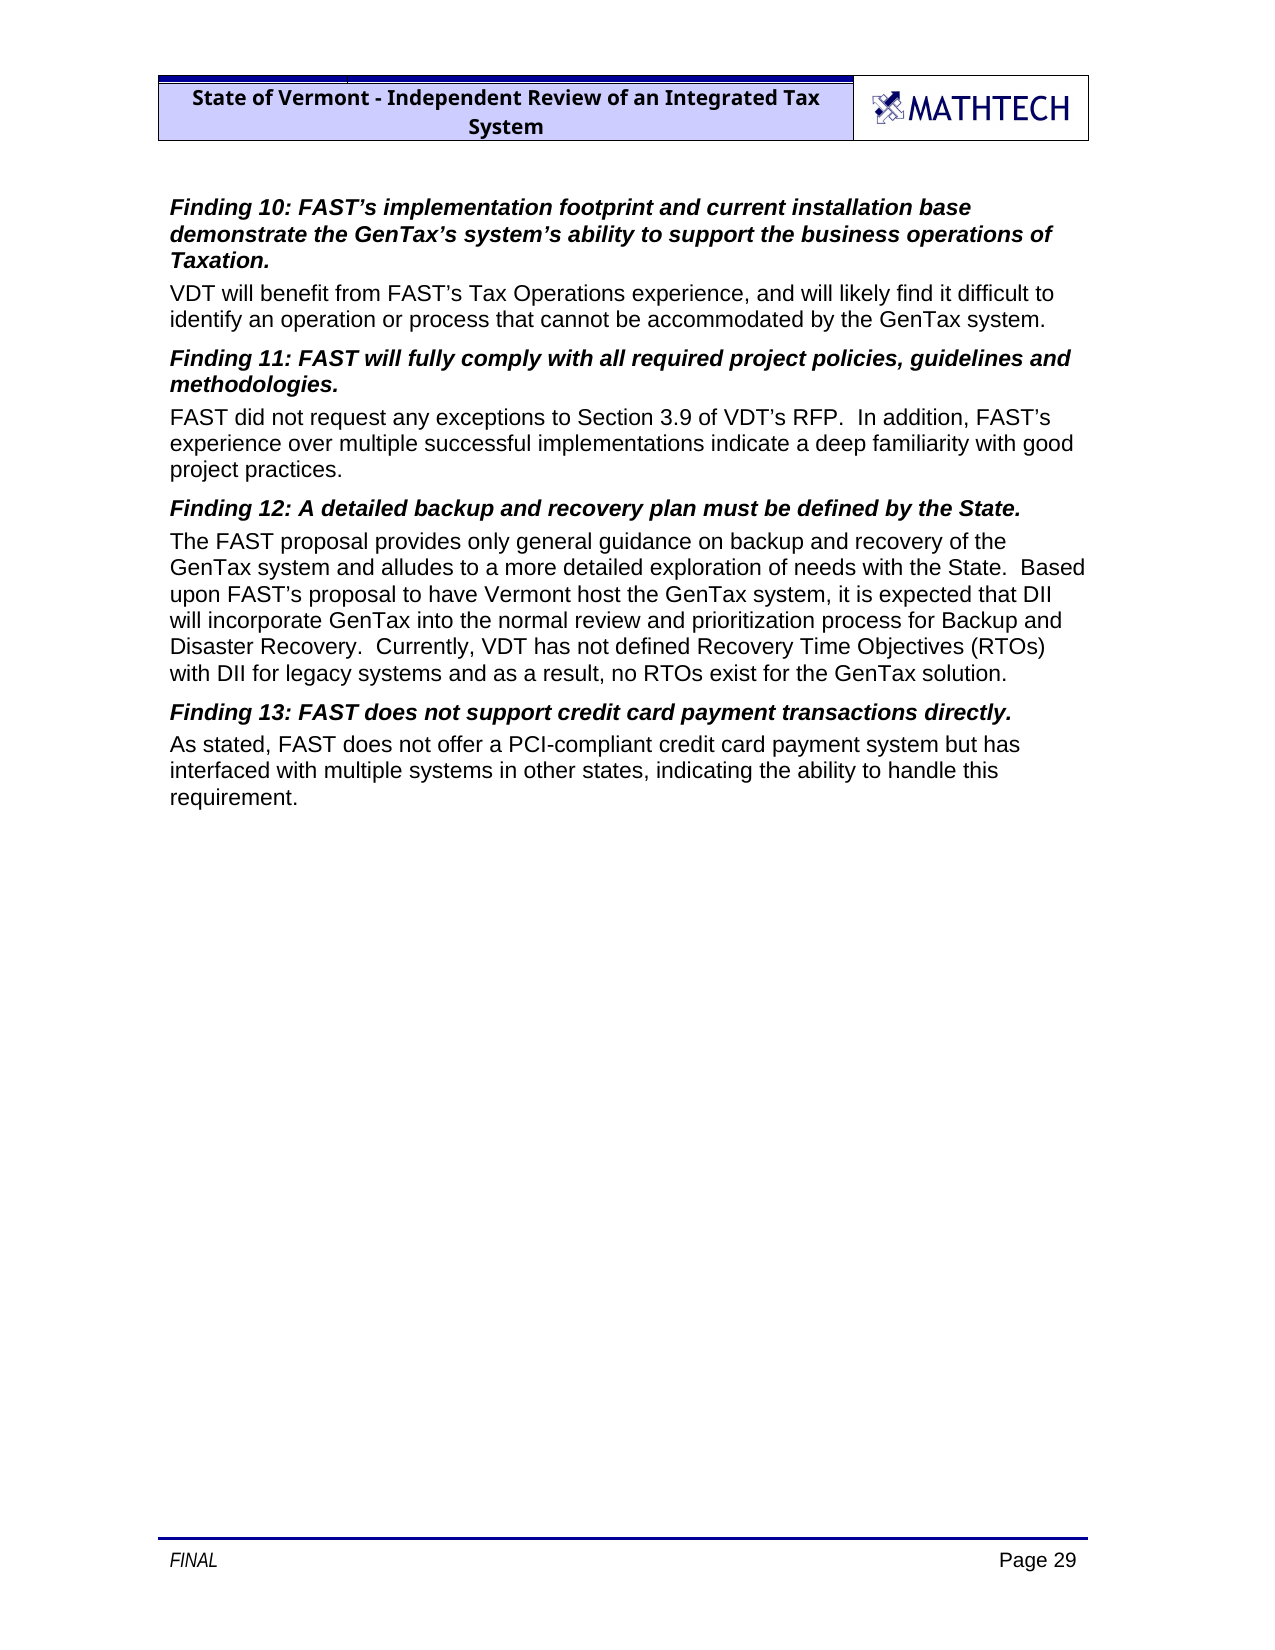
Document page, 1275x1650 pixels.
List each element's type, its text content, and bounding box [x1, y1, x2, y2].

text As stated, FAST does not offer a PCI-compliant credit card payment system but has interfaced with multiple systems in other states, indicating the ability to handle this requirement. [169, 731, 1087, 810]
subtitle Finding 12: A detailed backup and recovery plan must be defined by the State. [169, 495, 1087, 522]
text FAST did not request any exceptions to Section 3.9 of VDT’s RFP. In addition, FAST’s experience over multiple successful implementations indicate a deep familiarity with good project practices. [169, 404, 1087, 483]
subtitle Finding 10: FAST’s implementation footprint and current installation base demonstrate the GenTax’s system’s ability to support the business operations of Taxation. [169, 194, 1087, 273]
picture [868, 89, 1074, 127]
text The FAST proposal provides only general guidance on backup and recovery of the GenTax system and alludes to a more detailed exploration of needs with the State. Based upon FAST’s proposal to have Vermont host the GenTax system, it is expected that DII will incorporate GenTax into the normal review and prioritization process for Backup and Disaster Recovery. Currently, VDT has not defined Recovery Time Objectives (RTOs) with DII for legacy systems and as a result, no RTOs exist for the GenTax solution. [169, 528, 1087, 686]
text VDT will benefit from FAST’s Tax Operations experience, and will likely find it difficult to identify an operation or process that cannot be accommodated by the GenTax system. [169, 279, 1087, 332]
subtitle Finding 13: FAST does not support credit card payment transactions directly. [169, 698, 1087, 725]
subtitle Finding 11: FAST will fully comply with all required project policies, guidelines and methodologies. [169, 345, 1087, 397]
